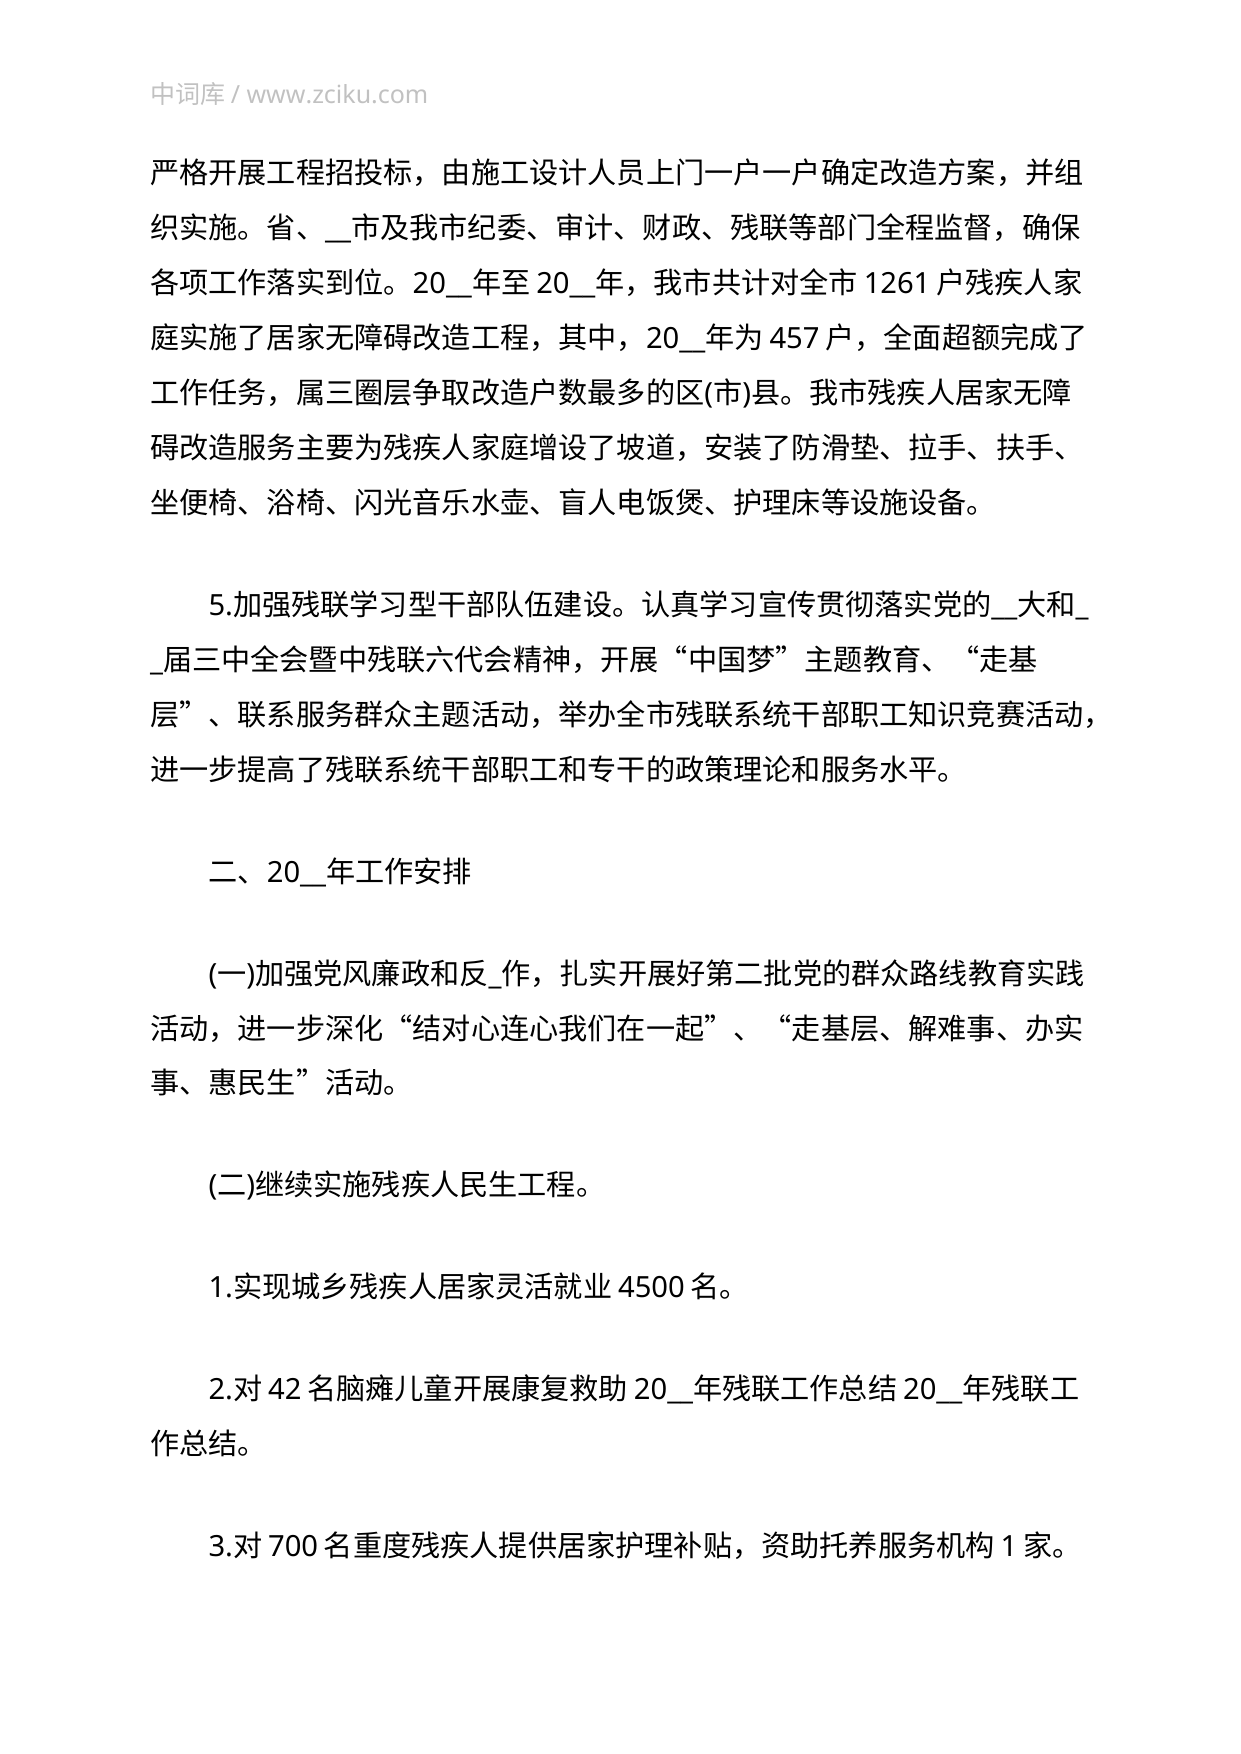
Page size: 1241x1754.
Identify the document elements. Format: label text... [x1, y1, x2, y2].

text (一)加强党风廉政和反_作，扎实开展好第二批党的群众路线教育实践活动，进一步深化“结对心连心我们在一起”、“走基层、解难事、办实事、惠民生”活动。 [150, 950, 1090, 1102]
text 2.对42名脑瘫儿童开展康复救助20__年残联工作总结20__年残联工作总结。 [150, 1366, 1090, 1463]
text 3.对700名重度残疾人提供居家护理补贴，资助托养服务机构1家。 [150, 1523, 1090, 1565]
text 二、20__年工作安排 [150, 848, 1090, 891]
text 1.实现城乡残疾人居家灵活就业4500名。 [150, 1264, 1090, 1306]
text 5.加强残联学习型干部队伍建设。认真学习宣传贯彻落实党的__大和__届三中全会暨中残联六代会精神，开展“中国梦”主题教育、“走基层”、联系服务群众主题活动，举办全市残联系统干部职工知识竞赛活动，进一步提高了残联系统干部职工和专干的政策理论和服务水平。 [150, 582, 1090, 789]
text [150, 150, 1090, 522]
text (二)继续实施残疾人民生工程。 [150, 1162, 1090, 1204]
